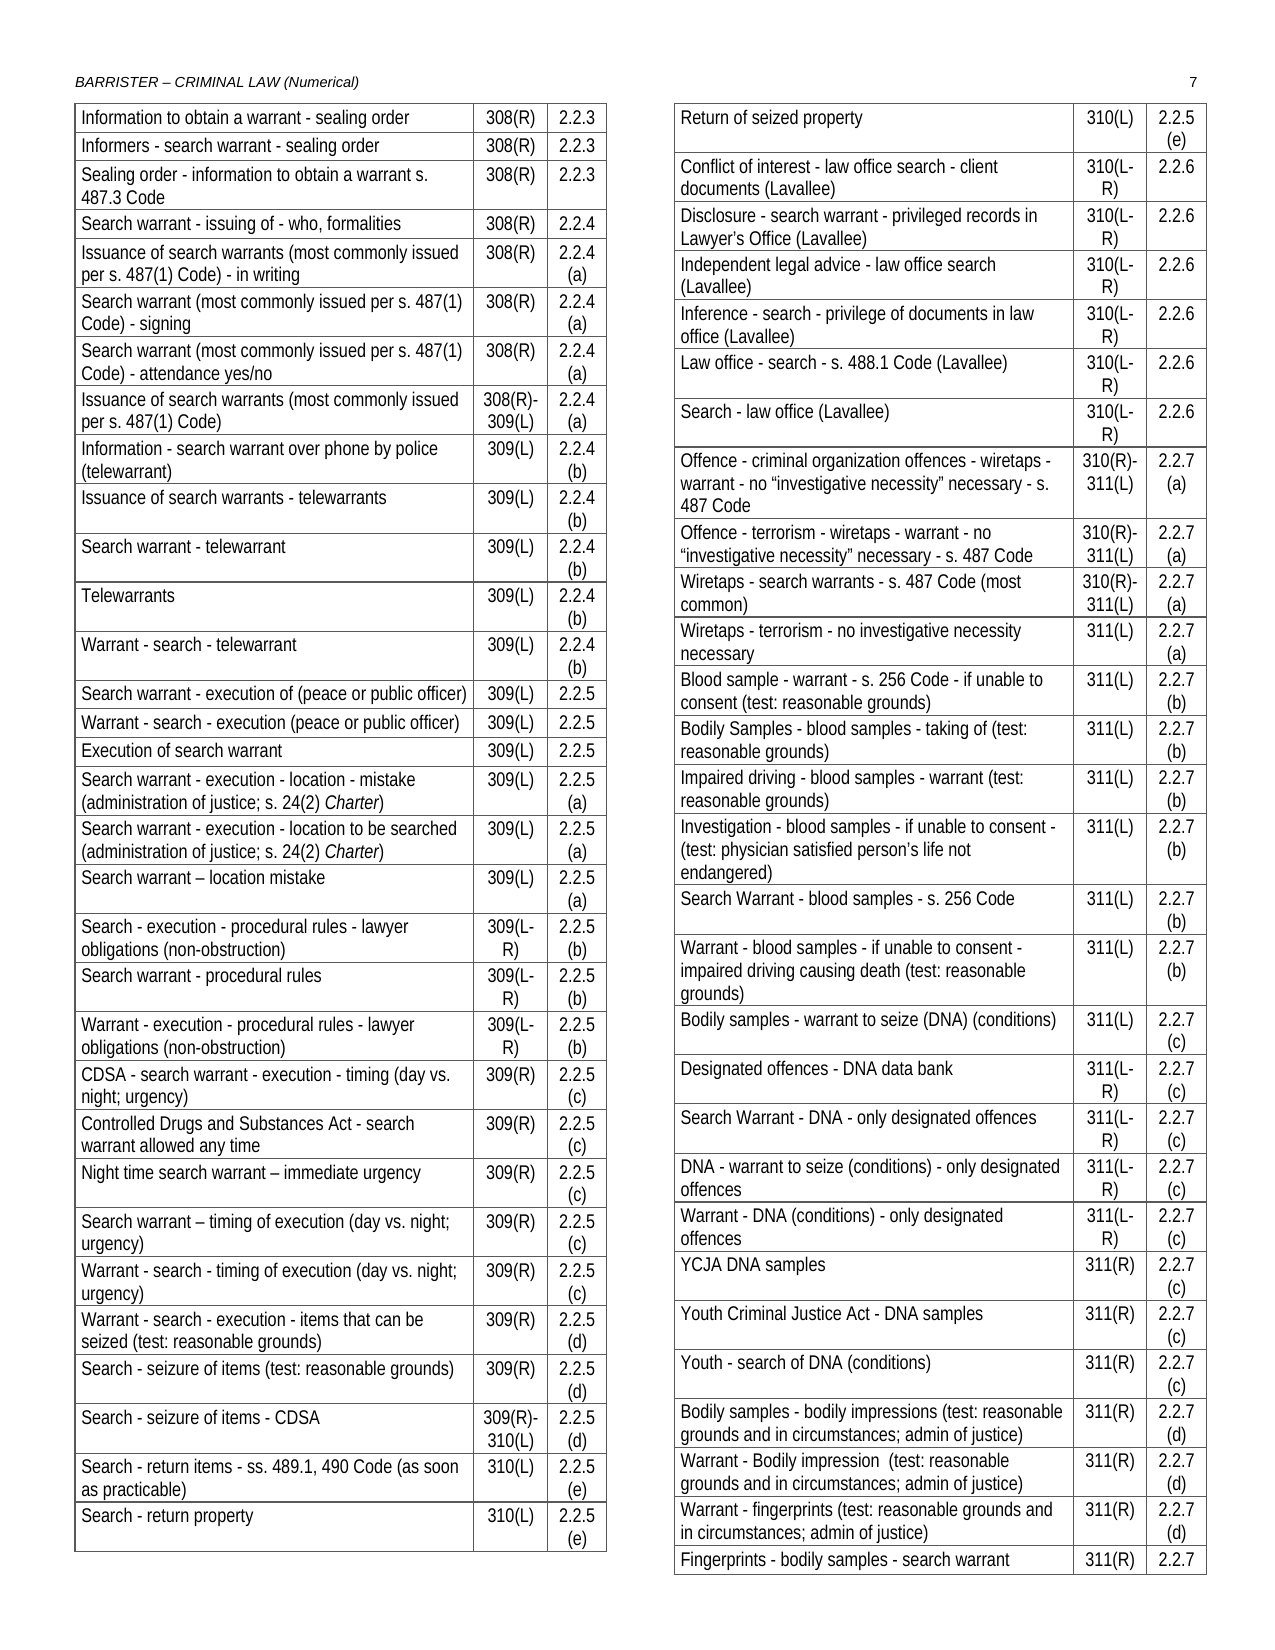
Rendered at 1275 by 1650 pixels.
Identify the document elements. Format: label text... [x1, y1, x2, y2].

table_cell 2.2.7 (a) [1147, 568, 1206, 616]
table_cell 2.2.7 (b) [1147, 814, 1206, 884]
table_cell 309(L) [474, 583, 547, 631]
table_cell Designated offences - DNA data bank [675, 1055, 1073, 1103]
table_cell 310(L) [1074, 104, 1146, 152]
table_cell Night time search warrant – immediate urgency [76, 1159, 473, 1207]
table_cell Warrant - search - timing of execution (day vs. night; urgency) [76, 1257, 473, 1305]
table_cell Issuance of search warrants - telewarrants [76, 484, 473, 532]
table_cell Warrant - blood samples - if unable to consent - impaired driving causing death (test: reasonable grounds) [675, 935, 1073, 1005]
table_cell 309(R) [474, 1355, 547, 1403]
table_cell 311(R) [1074, 1497, 1146, 1545]
table_cell Warrant - search - telewarrant [76, 632, 473, 679]
table_cell Fingerprints - bodily samples - search warrant [675, 1546, 1073, 1573]
table_cell 2.2.6 [1147, 251, 1206, 299]
table_cell Information to obtain a warrant - sealing order [76, 104, 473, 132]
table_cell 2.2.5 (b) [548, 914, 606, 962]
table_cell 309(R) [474, 1061, 547, 1109]
table_cell 2.2.7 (c) [1147, 1104, 1206, 1152]
table_cell Search - seizure of items (test: reasonable grounds) [76, 1355, 473, 1403]
table_cell Law office - search - s. 488.1 Code (Lavallee) [675, 349, 1073, 397]
table_cell 310(L-R) [1074, 153, 1146, 201]
table_cell 2.2.4 (a) [548, 386, 606, 434]
table_cell 2.2.7 (a) [1147, 519, 1206, 567]
table_cell 309(L-R) [474, 1012, 547, 1060]
table_cell 2.2.5 [548, 681, 606, 708]
table_cell 2.2.7 (d) [1147, 1399, 1206, 1447]
table_cell 2.2.5 (a) [548, 865, 606, 913]
table_cell 2.2.6 [1147, 202, 1206, 250]
table_cell 310(R)-311(L) [1074, 448, 1146, 518]
table_cell 308(R) [474, 239, 547, 287]
table_cell 2.2.5 (e) [548, 1454, 606, 1501]
table_cell Investigation - blood samples - if unable to consent - (test: physician satisfied person’s life not endangered) [675, 814, 1073, 884]
table_cell 2.2.7 (a) [1147, 448, 1206, 518]
table_cell 2.2.5 (e) [1147, 104, 1206, 152]
table_cell Search warrant (most commonly issued per s. 487(1) Code) - signing [76, 288, 473, 336]
table_cell 2.2.7 (a) [1147, 618, 1206, 665]
table_cell Disclosure - search warrant - privileged records in Lawyer’s Office (Lavallee) [675, 202, 1073, 250]
table_cell Bodily Samples - blood samples - taking of (test: reasonable grounds) [675, 716, 1073, 763]
table_cell Search - law office (Lavallee) [675, 399, 1073, 446]
table_cell 2.2.5 (c) [548, 1257, 606, 1305]
table_cell Issuance of search warrants (most commonly issued per s. 487(1) Code) - in writing [76, 239, 473, 287]
table_cell 2.2.7 (b) [1147, 885, 1206, 933]
table_cell 309(L-R) [474, 914, 547, 962]
table_cell 2.2.4 (a) [548, 288, 606, 336]
table_cell 311(L) [1074, 814, 1146, 884]
table_cell 2.2.4 (a) [548, 239, 606, 287]
table_cell 310(L-R) [1074, 300, 1146, 348]
table_cell Search warrant - execution - location - mistake (administration of justice; s. 24(2) Charter) [76, 767, 473, 814]
table_cell Impaired driving - blood samples - warrant (test: reasonable grounds) [675, 765, 1073, 813]
table_cell 2.2.7 (b) [1147, 716, 1206, 763]
table_cell 2.2.7 (c) [1147, 1154, 1206, 1201]
table_cell 311(L-R) [1074, 1104, 1146, 1152]
table_cell Inference - search - privilege of documents in law office (Lavallee) [675, 300, 1073, 348]
table_cell 309(L) [474, 681, 547, 708]
table_cell 311(R) [1074, 1350, 1146, 1398]
table_cell 309(L) [474, 816, 547, 864]
table_cell Telewarrants [76, 583, 473, 631]
table_cell 2.2.5 (c) [548, 1110, 606, 1158]
table_cell Warrant - fingerprints (test: reasonable grounds and in circumstances; admin of justice) [675, 1497, 1073, 1545]
table_cell 2.2.5 [548, 738, 606, 766]
table_cell 2.2.7 (c) [1147, 1252, 1206, 1299]
table_cell 308(R) [474, 104, 547, 132]
table_cell Wiretaps - search warrants - s. 487 Code (most common) [675, 568, 1073, 616]
table_cell 311(L) [1074, 885, 1146, 933]
table_cell 2.2.5 (d) [548, 1306, 606, 1354]
table_cell 2.2.7 (d) [1147, 1546, 1206, 1573]
table_cell 311(L) [1074, 716, 1146, 763]
table_cell 2.2.5 (a) [548, 767, 606, 814]
table_cell Search warrant - procedural rules [76, 963, 473, 1011]
table_cell 2.2.4 (b) [548, 484, 606, 532]
table_cell 311(R) [1074, 1399, 1146, 1447]
table_cell 311(L-R) [1074, 1055, 1146, 1103]
table_cell Blood sample - warrant - s. 256 Code - if unable to consent (test: reasonable grounds) [675, 666, 1073, 714]
table_cell 2.2.4 (a) [548, 337, 606, 385]
table_cell 309(L) [474, 767, 547, 814]
table_cell 311(L-R) [1074, 1154, 1146, 1201]
table_cell 309(L) [474, 738, 547, 766]
table_cell 311(R) [1074, 1546, 1146, 1573]
table_cell 308(R) [474, 161, 547, 209]
table_cell 309(R) [474, 1159, 547, 1207]
table_cell 310(L-R) [1074, 349, 1146, 397]
table_cell 310(L-R) [1074, 202, 1146, 250]
table_cell 309(L) [474, 534, 547, 581]
table_cell Search warrant (most commonly issued per s. 487(1) Code) - attendance yes/no [76, 337, 473, 385]
table_cell Youth - search of DNA (conditions) [675, 1350, 1073, 1398]
table_cell 2.2.6 [1147, 349, 1206, 397]
table_cell 309(R) [474, 1306, 547, 1354]
table_cell 310(R)-311(L) [1074, 568, 1146, 616]
table_cell Search - return items - ss. 489.1, 490 Code (as soon as practicable) [76, 1454, 473, 1501]
table_cell 309(R)-310(L) [474, 1404, 547, 1452]
table_cell 311(L) [1074, 935, 1146, 1005]
table_cell 309(L) [474, 865, 547, 913]
table_cell 2.2.5 (b) [548, 963, 606, 1011]
table_cell 2.2.7 (b) [1147, 765, 1206, 813]
table_cell Bodily samples - warrant to seize (DNA) (conditions) [675, 1006, 1073, 1054]
table_cell 310(R)-311(L) [1074, 519, 1146, 567]
table_cell 311(R) [1074, 1448, 1146, 1496]
table_cell 2.2.7 (d) [1147, 1448, 1206, 1496]
table_cell 311(L-R) [1074, 1203, 1146, 1251]
table_cell 311(R) [1074, 1301, 1146, 1349]
table_cell 309(L) [474, 632, 547, 679]
table_cell 309(L-R) [474, 963, 547, 1011]
table_cell 2.2.4 (b) [548, 632, 606, 679]
table_cell Search - seizure of items - CDSA [76, 1404, 473, 1452]
table_cell Search - return property [76, 1503, 473, 1551]
table_cell Wiretaps - terrorism - no investigative necessity necessary [675, 618, 1073, 665]
table_cell 2.2.6 [1147, 399, 1206, 446]
table_cell 2.2.7 (d) [1147, 1497, 1206, 1545]
table_cell Conflict of interest - law office search - client documents (Lavallee) [675, 153, 1073, 201]
table_cell 2.2.5 (d) [548, 1404, 606, 1452]
table_cell 2.2.7 (c) [1147, 1055, 1206, 1103]
table_cell 2.2.5 (c) [548, 1208, 606, 1256]
table_cell 2.2.4 (b) [548, 435, 606, 483]
table_cell 2.2.5 (e) [548, 1503, 606, 1551]
table_cell 311(L) [1074, 618, 1146, 665]
table_cell 310(L-R) [1074, 251, 1146, 299]
table_cell 308(R) [474, 133, 547, 160]
table_cell 2.2.7 (c) [1147, 1301, 1206, 1349]
table_cell 309(L) [474, 435, 547, 483]
table_cell 311(L) [1074, 765, 1146, 813]
table_cell Execution of search warrant [76, 738, 473, 766]
table_cell Bodily samples - bodily impressions (test: reasonable grounds and in circumstances; admin of justice) [675, 1399, 1073, 1447]
table_cell 311(L) [1074, 666, 1146, 714]
table_cell 309(L) [474, 484, 547, 532]
table_cell 310(L-R) [1074, 399, 1146, 446]
table_cell 2.2.6 [1147, 153, 1206, 201]
table_cell CDSA - search warrant - execution - timing (day vs. night; urgency) [76, 1061, 473, 1109]
table_cell 2.2.7 (b) [1147, 666, 1206, 714]
table_cell 2.2.4 [548, 210, 606, 238]
table_cell 2.2.7 (c) [1147, 1203, 1206, 1251]
table_cell 308(R)-309(L) [474, 386, 547, 434]
table_cell Informers - search warrant - sealing order [76, 133, 473, 160]
table_cell 2.2.5 [548, 709, 606, 737]
table_cell Youth Criminal Justice Act - DNA samples [675, 1301, 1073, 1349]
table_cell DNA - warrant to seize (conditions) - only designated offences [675, 1154, 1073, 1201]
table_cell Sealing order - information to obtain a warrant s. 487.3 Code [76, 161, 473, 209]
table_cell 2.2.4 (b) [548, 583, 606, 631]
table_cell 2.2.7 (b) [1147, 935, 1206, 1005]
table_cell 2.2.6 [1147, 300, 1206, 348]
table_cell YCJA DNA samples [675, 1252, 1073, 1299]
table_cell 2.2.5 (d) [548, 1355, 606, 1403]
table_cell 2.2.5 (b) [548, 1012, 606, 1060]
table_cell Warrant - search - execution - items that can be seized (test: reasonable grounds) [76, 1306, 473, 1354]
table_cell 2.2.3 [548, 104, 606, 132]
table_cell 310(L) [474, 1503, 547, 1551]
table_cell 310(L) [474, 1454, 547, 1501]
table_cell 2.2.3 [548, 161, 606, 209]
table_cell 308(R) [474, 288, 547, 336]
table_cell Return of seized property [675, 104, 1073, 152]
table_cell Controlled Drugs and Substances Act - search warrant allowed any time [76, 1110, 473, 1158]
table_cell 309(R) [474, 1208, 547, 1256]
table_cell Search warrant - execution of (peace or public officer) [76, 681, 473, 708]
table_cell Search warrant – timing of execution (day vs. night; urgency) [76, 1208, 473, 1256]
table_cell 308(R) [474, 210, 547, 238]
table_cell Warrant - search - execution (peace or public officer) [76, 709, 473, 737]
table_cell Information - search warrant over phone by police (telewarrant) [76, 435, 473, 483]
table_cell Offence - criminal organization offences - wiretaps - warrant - no “investigative necessity” necessary - s. 487 Code [675, 448, 1073, 518]
table_cell Search warrant - issuing of - who, formalities [76, 210, 473, 238]
table_cell Warrant - DNA (conditions) - only designated offences [675, 1203, 1073, 1251]
table_cell 2.2.5 (c) [548, 1159, 606, 1207]
table_cell 2.2.4 (b) [548, 534, 606, 581]
table_cell 309(R) [474, 1257, 547, 1305]
table_cell 2.2.7 (c) [1147, 1350, 1206, 1398]
table_cell 311(R) [1074, 1252, 1146, 1299]
table_cell 311(L) [1074, 1006, 1146, 1054]
table_cell 2.2.5 (a) [548, 816, 606, 864]
table_cell Search warrant - execution - location to be searched (administration of justice; s. 24(2) Charter) [76, 816, 473, 864]
table_cell 308(R) [474, 337, 547, 385]
table_cell Issuance of search warrants (most commonly issued per s. 487(1) Code) [76, 386, 473, 434]
table_cell Search warrant - telewarrant [76, 534, 473, 581]
table_cell Warrant - execution - procedural rules - lawyer obligations (non-obstruction) [76, 1012, 473, 1060]
table_cell Offence - terrorism - wiretaps - warrant - no “investigative necessity” necessary - s. 487 Code [675, 519, 1073, 567]
table_cell 309(L) [474, 709, 547, 737]
table_cell Warrant - Bodily impression (test: reasonable grounds and in circumstances; admin of justice) [675, 1448, 1073, 1496]
table_cell 2.2.7 (c) [1147, 1006, 1206, 1054]
table_cell Independent legal advice - law office search (Lavallee) [675, 251, 1073, 299]
table_cell Search - execution - procedural rules - lawyer obligations (non-obstruction) [76, 914, 473, 962]
table_cell Search warrant – location mistake [76, 865, 473, 913]
table_cell 2.2.3 [548, 133, 606, 160]
table_cell 309(R) [474, 1110, 547, 1158]
table_cell Search Warrant - DNA - only designated offences [675, 1104, 1073, 1152]
table_cell 2.2.5 (c) [548, 1061, 606, 1109]
table_cell Search Warrant - blood samples - s. 256 Code [675, 885, 1073, 933]
